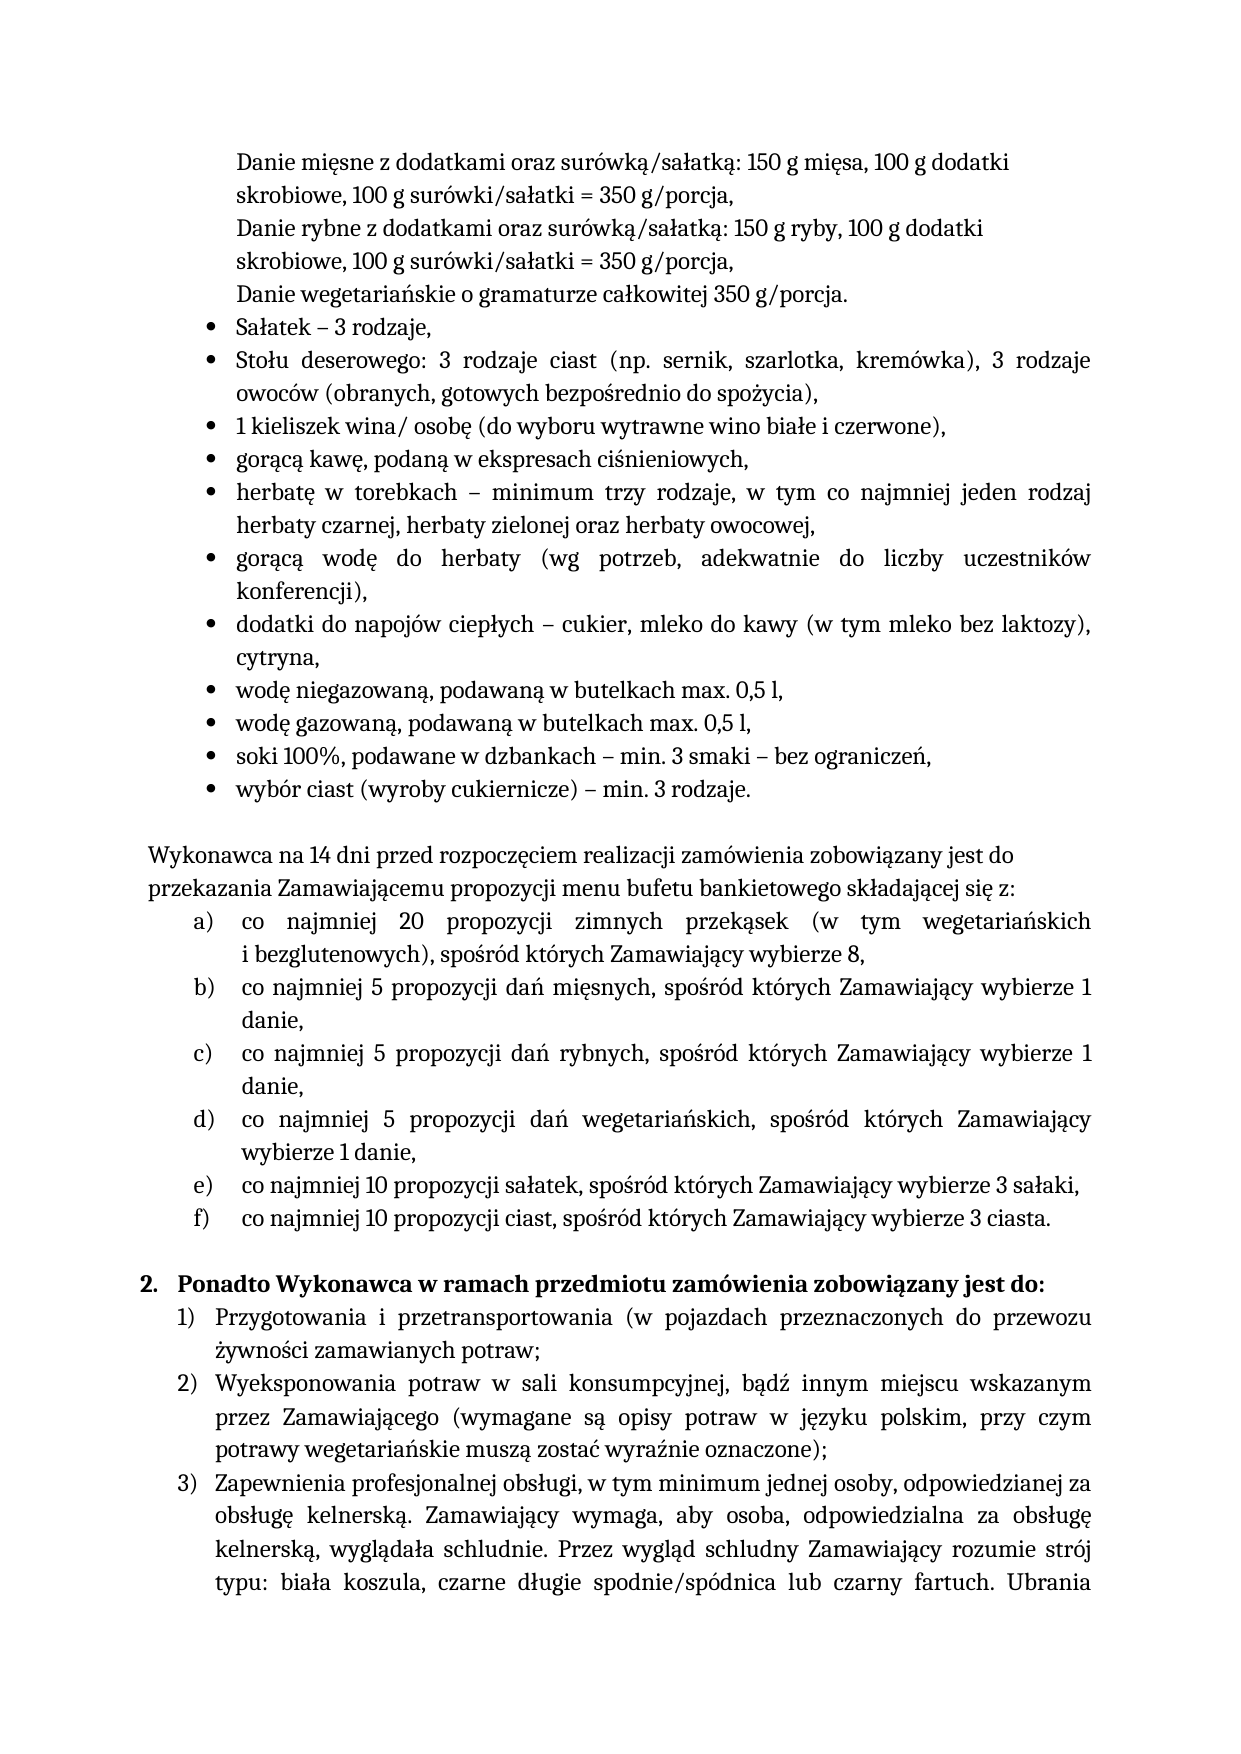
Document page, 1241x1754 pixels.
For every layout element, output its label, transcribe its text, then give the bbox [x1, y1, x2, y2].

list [177, 1468, 1093, 1596]
text Wykonawca na 14 dni przed rozpoczęciem realizacji zamówienia zobowiązany jest do przekazania Zamawiającemu propozycji menu bufetu bankietowego składającej się z: [148, 841, 1093, 903]
list Ponadto Wykonawca w ramach przedmiotu zamówienia zobowiązany jest do: [140, 1270, 1093, 1299]
list co najmniej 10 propozycji sałatek, spośród których Zamawiający wybierze 3 sałaki, [193, 1171, 1093, 1200]
text Danie mięsne z dodatkami oraz surówką/sałatką: 150 g mięsa, 100 g dodatki skrobiowe, 100 g surówki/sałatki = 350 g/porcja, [236, 148, 1093, 209]
list Przygotowania i przetransportowania (w pojazdach przeznaczonych do przewozu żywności zamawianych potraw; [177, 1303, 1093, 1365]
list co najmniej 5 propozycji dań mięsnych, spośród których Zamawiający wybierze 1 danie, [193, 973, 1093, 1035]
list Stołu deserowego: 3 rodzaje ciast (np. sernik, szarlotka, kremówka), 3 rodzaje owoców (obranych, gotowych bezpośrednio do spożycia), [207, 346, 1093, 407]
list gorącą wodę do herbaty (wg potrzeb, adekwatnie do liczby uczestników konferencji), [207, 544, 1093, 606]
text Danie rybne z dodatkami oraz surówką/sałatką: 150 g ryby, 100 g dodatki skrobiowe, 100 g surówki/sałatki = 350 g/porcja, [236, 214, 1093, 275]
list co najmniej 20 propozycji zimnych przekąsek (w tym wegetariańskich i bezglutenowych), spośród których Zamawiający wybierze 8, [193, 907, 1093, 969]
list Wyeksponowania potraw w sali konsumpcyjnej, bądź innym miejscu wskazanym przez Zamawiającego (wymagane są opisy potraw w języku polskim, przy czym potrawy wegetariańskie muszą zostać wyraźnie oznaczone); [177, 1369, 1093, 1464]
list gorącą kawę, podaną w ekspresach ciśnieniowych, [207, 445, 1093, 473]
list dodatki do napojów ciepłych – cukier, mleko do kawy (w tym mleko bez laktozy), cytryna, [207, 610, 1093, 672]
list herbatę w torebkach – minimum trzy rodzaje, w tym co najmniej jeden rodzaj herbaty czarnej, herbaty zielonej oraz herbaty owocowej, [207, 478, 1093, 539]
list wodę gazowaną, podawaną w butelkach max. 0,5 l, [207, 709, 1093, 738]
list wodę niegazowaną, podawaną w butelkach max. 0,5 l, [207, 676, 1093, 705]
list soki 100%, podawane w dzbankach – min. 3 smaki – bez ograniczeń, [207, 742, 1093, 771]
list co najmniej 5 propozycji dań wegetariańskich, spośród których Zamawiający wybierze 1 danie, [193, 1105, 1093, 1167]
list co najmniej 10 propozycji ciast, spośród których Zamawiający wybierze 3 ciasta. [193, 1204, 1093, 1233]
list co najmniej 5 propozycji dań rybnych, spośród których Zamawiający wybierze 1 danie, [193, 1039, 1093, 1101]
list Sałatek – 3 rodzaje, [207, 313, 1093, 341]
list 1 kieliszek wina/ osobę (do wyboru wytrawne wino białe i czerwone), [207, 412, 1093, 441]
list wybór ciast (wyroby cukiernicze) – min. 3 rodzaje. [207, 775, 1093, 804]
text Danie wegetariańskie o gramaturze całkowitej 350 g/porcja. [236, 280, 1093, 308]
